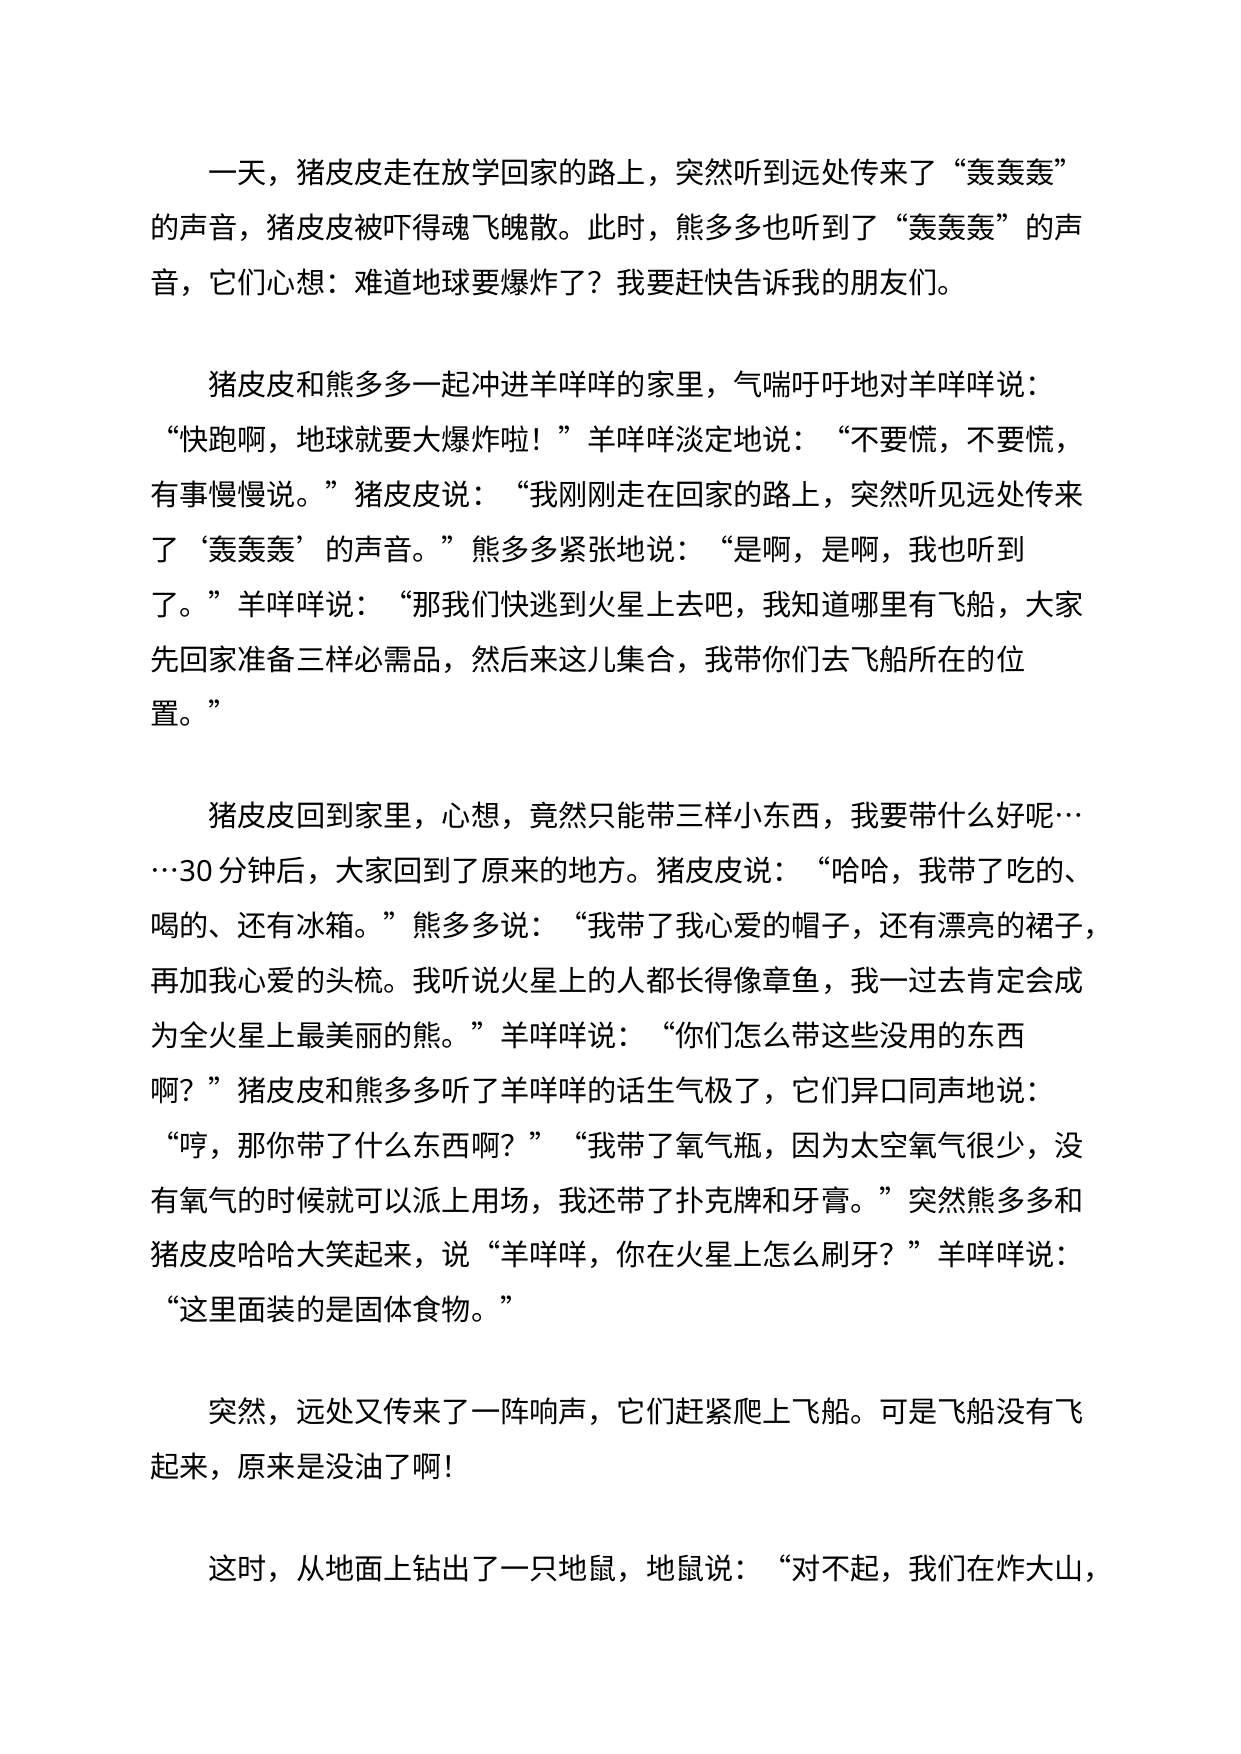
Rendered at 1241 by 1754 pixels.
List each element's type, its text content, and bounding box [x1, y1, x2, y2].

text 猪皮皮回到家里，心想，竟然只能带三样小东西，我要带什么好呢……30分钟后，大家回到了原来的地方。猪皮皮说：“哈哈，我带了吃的、喝的、还有冰箱。”熊多多说：“我带了我心爱的帽子，还有漂亮的裙子，再加我心爱的头梳。我听说火星上的人都长得像章鱼，我一过去肯定会成为全火星上最美丽的熊。”羊咩咩说：“你们怎么带这些没用的东西啊？”猪皮皮和熊多多听了羊咩咩的话生气极了，它们异口同声地说：“哼，那你带了什么东西啊？”“我带了氧气瓶，因为太空氧气很少，没有氧气的时候就可以派上用场，我还带了扑克牌和牙膏。”突然熊多多和猪皮皮哈哈大笑起来，说“羊咩咩，你在火星上怎么刷牙？”羊咩咩说：“这里面装的是固体食物。” [150, 793, 1090, 1329]
text 猪皮皮和熊多多一起冲进羊咩咩的家里，气喘吁吁地对羊咩咩说：“快跑啊，地球就要大爆炸啦！”羊咩咩淡定地说：“不要慌，不要慌，有事慢慢说。”猪皮皮说：“我刚刚走在回家的路上，突然听见远处传来了‘轰轰轰’的声音。”熊多多紧张地说：“是啊，是啊，我也听到了。”羊咩咩说：“那我们快逃到火星上去吧，我知道哪里有飞船，大家先回家准备三样必需品，然后来这儿集合，我带你们去飞船所在的位置。” [150, 362, 1090, 733]
text 一天，猪皮皮走在放学回家的路上，突然听到远处传来了“轰轰轰”的声音，猪皮皮被吓得魂飞魄散。此时，熊多多也听到了“轰轰轰”的声音，它们心想：难道地球要爆炸了？我要赶快告诉我的朋友们。 [150, 150, 1090, 302]
text 突然，远处又传来了一阵响声，它们赶紧爬上飞船。可是飞船没有飞起来，原来是没油了啊！ [150, 1389, 1090, 1486]
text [150, 1545, 1090, 1588]
